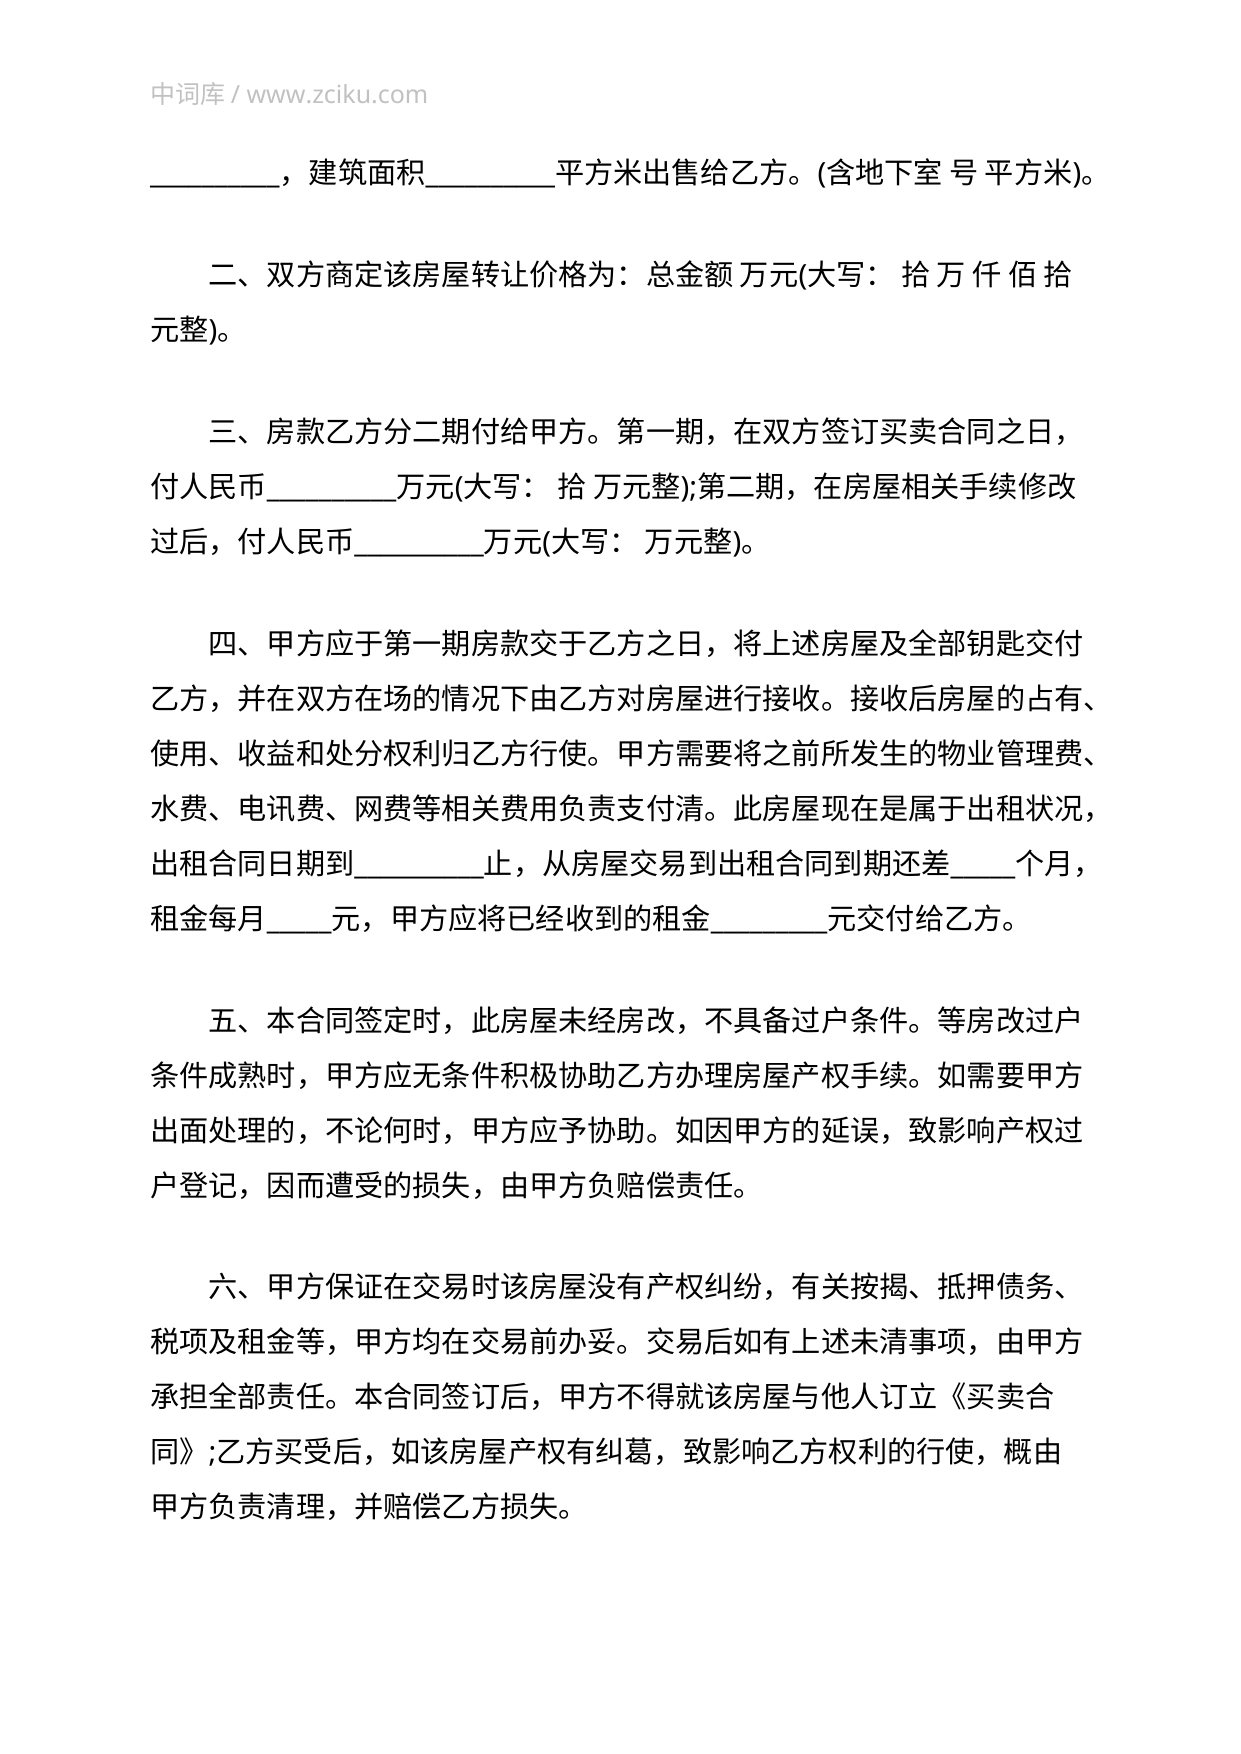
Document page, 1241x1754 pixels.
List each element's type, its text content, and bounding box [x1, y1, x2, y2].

text 四、甲方应于第一期房款交于乙方之日，将上述房屋及全部钥匙交付乙方，并在双方在场的情况下由乙方对房屋进行接收。接收后房屋的占有、使用、收益和处分权利归乙方行使。甲方需要将之前所发生的物业管理费、水费、电讯费、网费等相关费用负责支付清。此房屋现在是属于出租状况，出租合同日期到__________止，从房屋交易到出租合同到期还差_____个月，租金每月_____元，甲方应将已经收到的租金_________元交付给乙方。 [150, 621, 1090, 938]
text 六、甲方保证在交易时该房屋没有产权纠纷，有关按揭、抵押债务、税项及租金等，甲方均在交易前办妥。交易后如有上述未清事项，由甲方承担全部责任。本合同签订后，甲方不得就该房屋与他人订立《买卖合同》;乙方买受后，如该房屋产权有纠葛，致影响乙方权利的行使，概由甲方负责清理，并赔偿乙方损失。 [150, 1264, 1090, 1526]
text 三、房款乙方分二期付给甲方。第一期，在双方签订买卖合同之日，付人民币__________万元(大写： 拾 万元整);第二期，在房屋相关手续修改过后，付人民币__________万元(大写： 万元整)。 [150, 409, 1090, 561]
text 二、双方商定该房屋转让价格为：总金额 万元(大写： 拾 万 仟 佰 拾 元整)。 [150, 252, 1090, 349]
text 五、本合同签定时，此房屋未经房改，不具备过户条件。等房改过户条件成熟时，甲方应无条件积极协助乙方办理房屋产权手续。如需要甲方出面处理的，不论何时，甲方应予协助。如因甲方的延误，致影响产权过户登记，因而遭受的损失，由甲方负赔偿责任。 [150, 997, 1090, 1204]
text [150, 150, 1090, 192]
